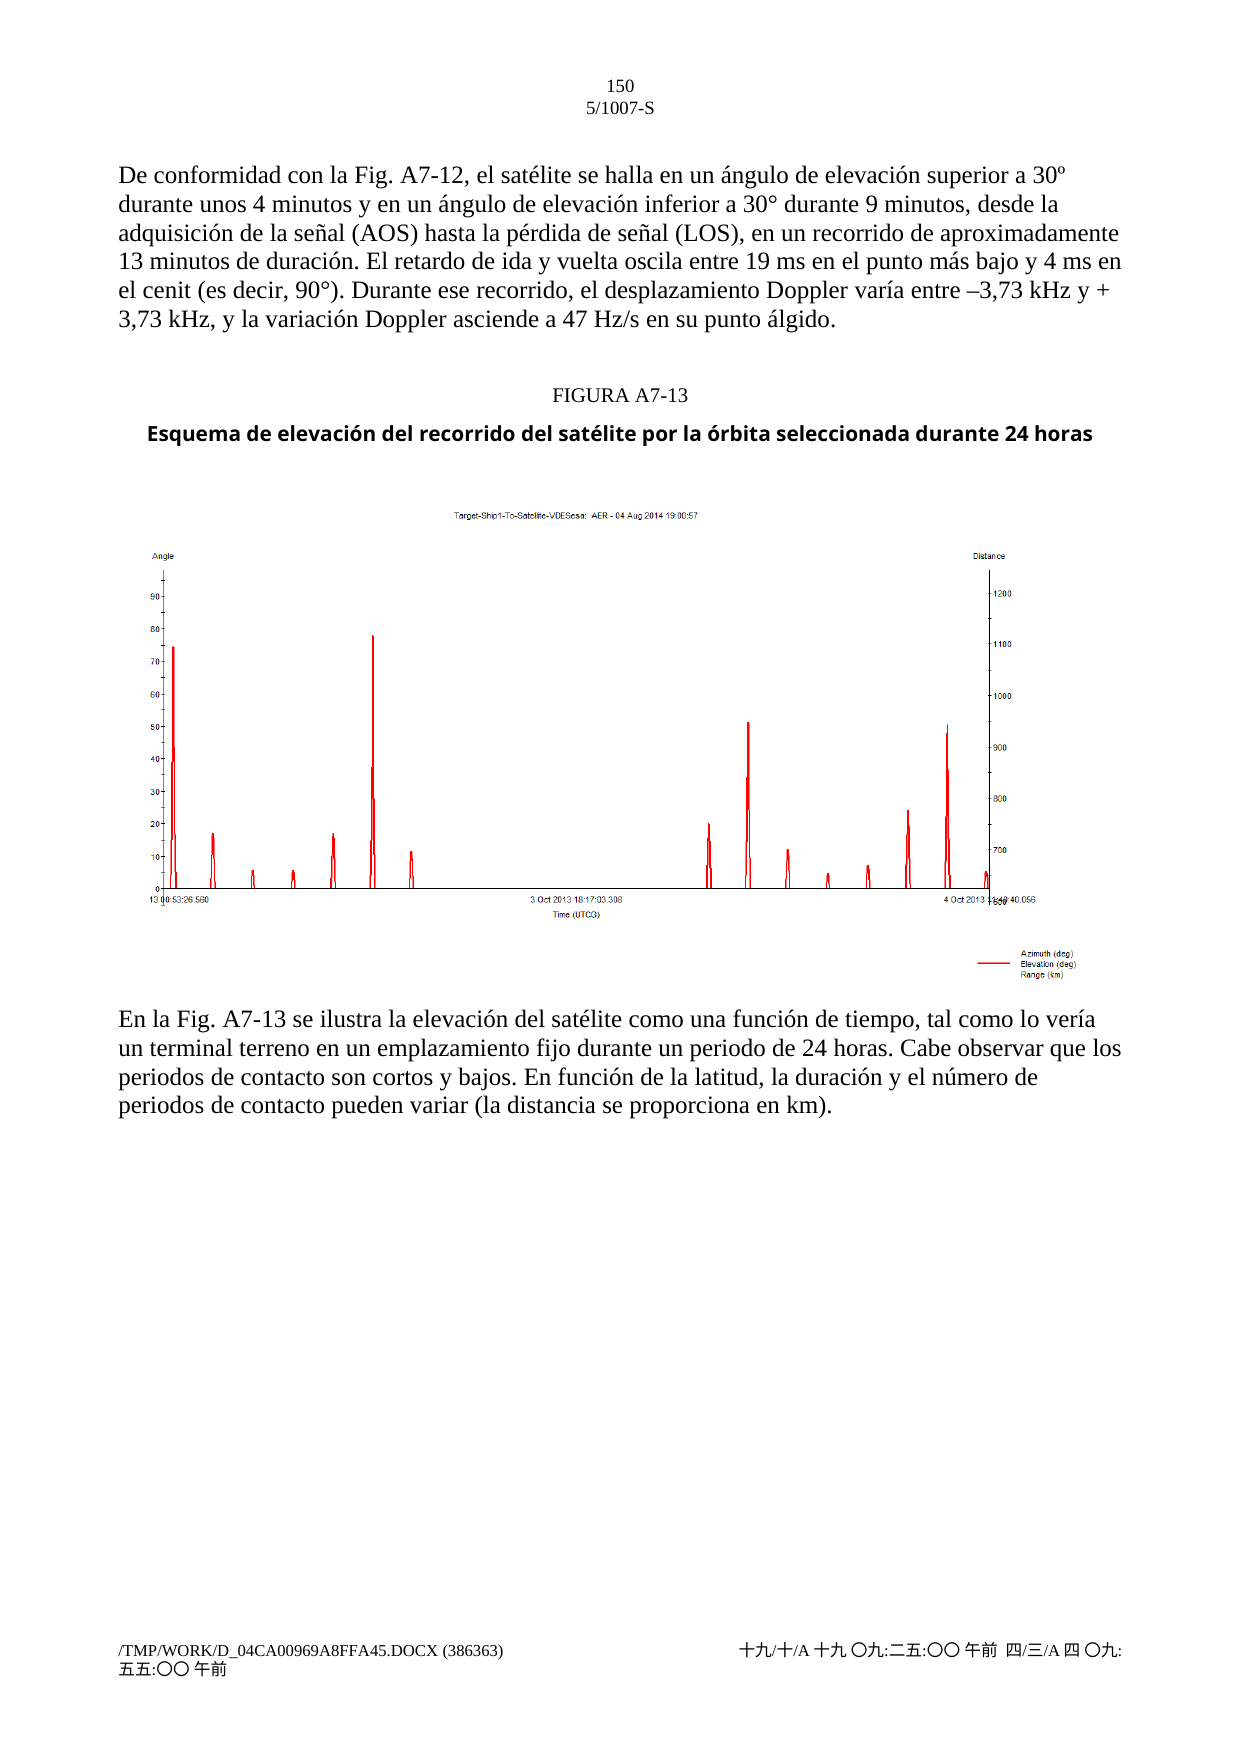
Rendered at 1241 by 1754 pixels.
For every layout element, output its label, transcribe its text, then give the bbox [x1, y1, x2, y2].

text De conformidad con la Fig. A7-12, el satélite se halla en un ángulo de elevación superior a 30º durante unos 4 minutos y en un ángulo de elevación inferior a 30° durante 9 minutos, desde la adquisición de la señal (AOS) hasta la pérdida de señal (LOS), en un recorrido de aproximadamente 13 minutos de duración. El retardo de ida y vuelta oscila entre 19 ms en el punto más bajo y 4 ms en el cenit (es decir, 90°). Durante ese recorrido, el desplazamiento Doppler varía entre –3,73 kHz y + 3,73 kHz, y la variación Doppler asciende a 47 Hz/s en su punto álgido. [118, 160, 1122, 333]
text Figura A7-13 [118, 383, 1122, 407]
picture [149, 499, 1089, 991]
text En la Fig. A7-13 se ilustra la elevación del satélite como una función de tiempo, tal como lo vería un terminal terreno en un emplazamiento fijo durante un periodo de 24 horas. Cabe observar que los periodos de contacto son cortos y bajos. En función de la latitud, la duración y el número de periodos de contacto pueden variar (la distancia se proporciona en km). [118, 1004, 1122, 1119]
title Esquema de elevación del recorrido del satélite por la órbita seleccionada durante 24 horas [118, 419, 1122, 448]
